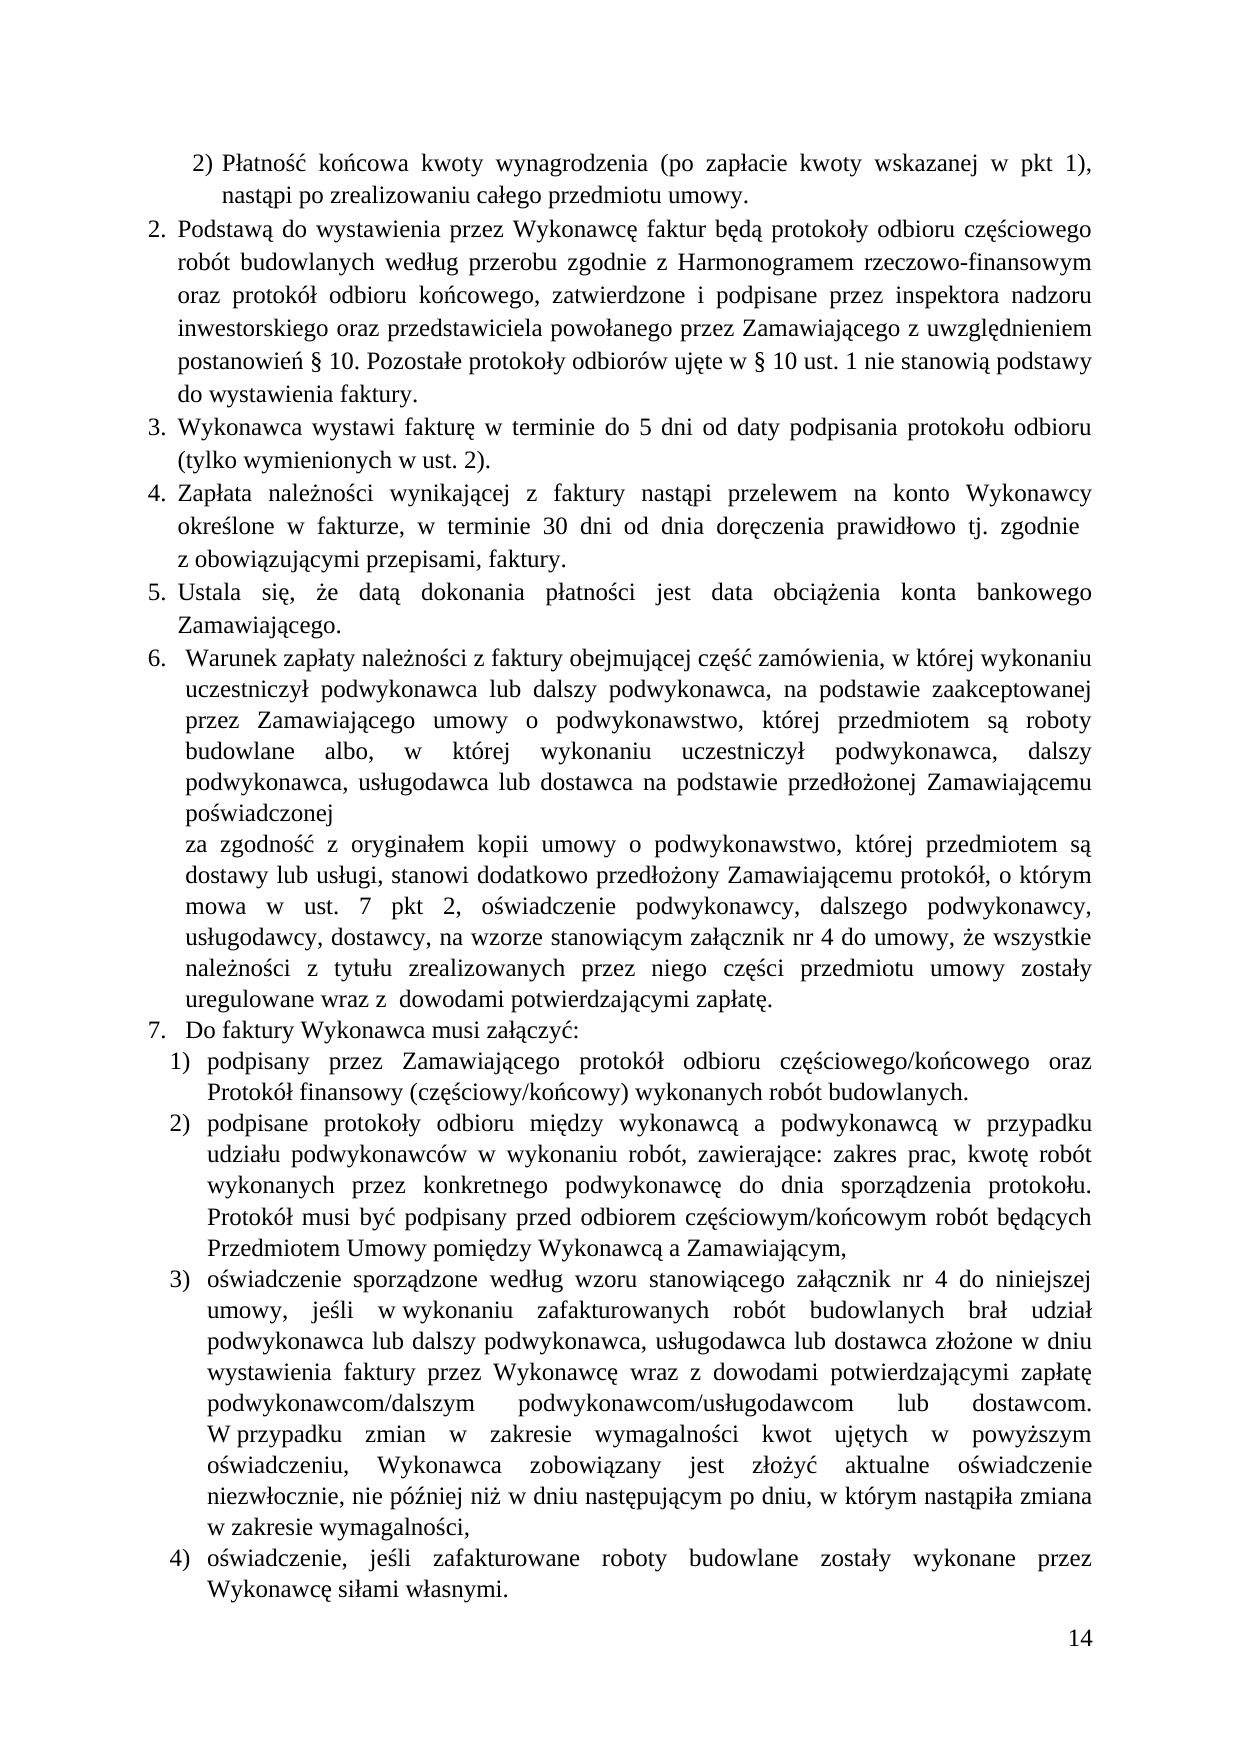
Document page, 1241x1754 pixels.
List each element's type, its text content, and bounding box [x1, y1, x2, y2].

list Ustala się, że datą dokonania płatności jest data obciążenia konta bankowego Zamawiającego. [148, 577, 1093, 639]
list Płatność końcowa kwoty wynagrodzenia (po zapłacie kwoty wskazanej w pkt 1), nastąpi po zrealizowaniu całego przedmiotu umowy. [192, 148, 1093, 209]
list Do faktury Wykonawca musi załączyć: [148, 1015, 1093, 1044]
list Zapłata należności wynikającej z faktury nastąpi przelewem na konto Wykonawcy określone w fakturze, w terminie 30 dni od dnia doręczenia prawidłowo tj. zgodnie z obowiązującymi przepisami, faktury. [148, 478, 1093, 573]
list podpisany przez Zamawiającego protokół odbioru częściowego/końcowego oraz Protokół finansowy (częściowy/końcowy) wykonanych robót budowlanych. [169, 1046, 1093, 1106]
list Warunek zapłaty należności z faktury obejmującej część zamówienia, w której wykonaniu uczestniczył podwykonawca lub dalszy podwykonawca, na podstawie zaakceptowanej przez Zamawiającego umowy o podwykonawstwo, której przedmiotem są roboty budowlane albo, w której wykonaniu uczestniczył podwykonawca, dalszy podwykonawca, usługodawca lub dostawca na podstawie przedłożonej Zamawiającemu poświadczonej za zgodność z oryginałem kopii umowy o podwykonawstwo, której przedmiotem są dostawy lub usługi, stanowi dodatkowo przedłożony Zamawiającemu protokół, o którym mowa w ust. 7 pkt 2, oświadczenie podwykonawcy, dalszego podwykonawcy, usługodawcy, dostawcy, na wzorze stanowiącym załącznik nr 4 do umowy, że wszystkie należności z tytułu zrealizowanych przez niego części przedmiotu umowy zostały uregulowane wraz z dowodami potwierdzającymi zapłatę. [148, 643, 1093, 1013]
list oświadczenie sporządzone według wzoru stanowiącego załącznik nr 4 do niniejszej umowy, jeśli w wykonaniu zafakturowanych robót budowlanych brał udział podwykonawca lub dalszy podwykonawca, usługodawca lub dostawca złożone w dniu wystawienia faktury przez Wykonawcę wraz z dowodami potwierdzającymi zapłatę podwykonawcom/dalszym podwykonawcom/usługodawcom lub dostawcom. W przypadku zmian w zakresie wymagalności kwot ujętych w powyższym oświadczeniu, Wykonawca zobowiązany jest złożyć aktualne oświadczenie niezwłocznie, nie później niż w dniu następującym po dniu, w którym nastąpiła zmiana w zakresie wymagalności, [169, 1264, 1093, 1541]
list Wykonawca wystawi fakturę w terminie do 5 dni od daty podpisania protokołu odbioru (tylko wymienionych w ust. 2). [148, 412, 1093, 473]
list oświadczenie, jeśli zafakturowane roboty budowlane zostały wykonane przez Wykonawcę siłami własnymi. [169, 1543, 1093, 1603]
list podpisane protokoły odbioru między wykonawcą a podwykonawcą w przypadku udziału podwykonawców w wykonaniu robót, zawierające: zakres prac, kwotę robót wykonanych przez konkretnego podwykonawcę do dnia sporządzenia protokołu. Protokół musi być podpisany przed odbiorem częściowym/końcowym robót będących Przedmiotem Umowy pomiędzy Wykonawcą a Zamawiającym, [169, 1108, 1093, 1261]
list Podstawą do wystawienia przez Wykonawcę faktur będą protokoły odbioru częściowego robót budowlanych według przerobu zgodnie z Harmonogramem rzeczowo-finansowym oraz protokół odbioru końcowego, zatwierdzone i podpisane przez inspektora nadzoru inwestorskiego oraz przedstawiciela powołanego przez Zamawiającego z uwzględnieniem postanowień § 10. Pozostałe protokoły odbiorów ujęte w § 10 ust. 1 nie stanowią podstawy do wystawienia faktury. [148, 214, 1093, 407]
